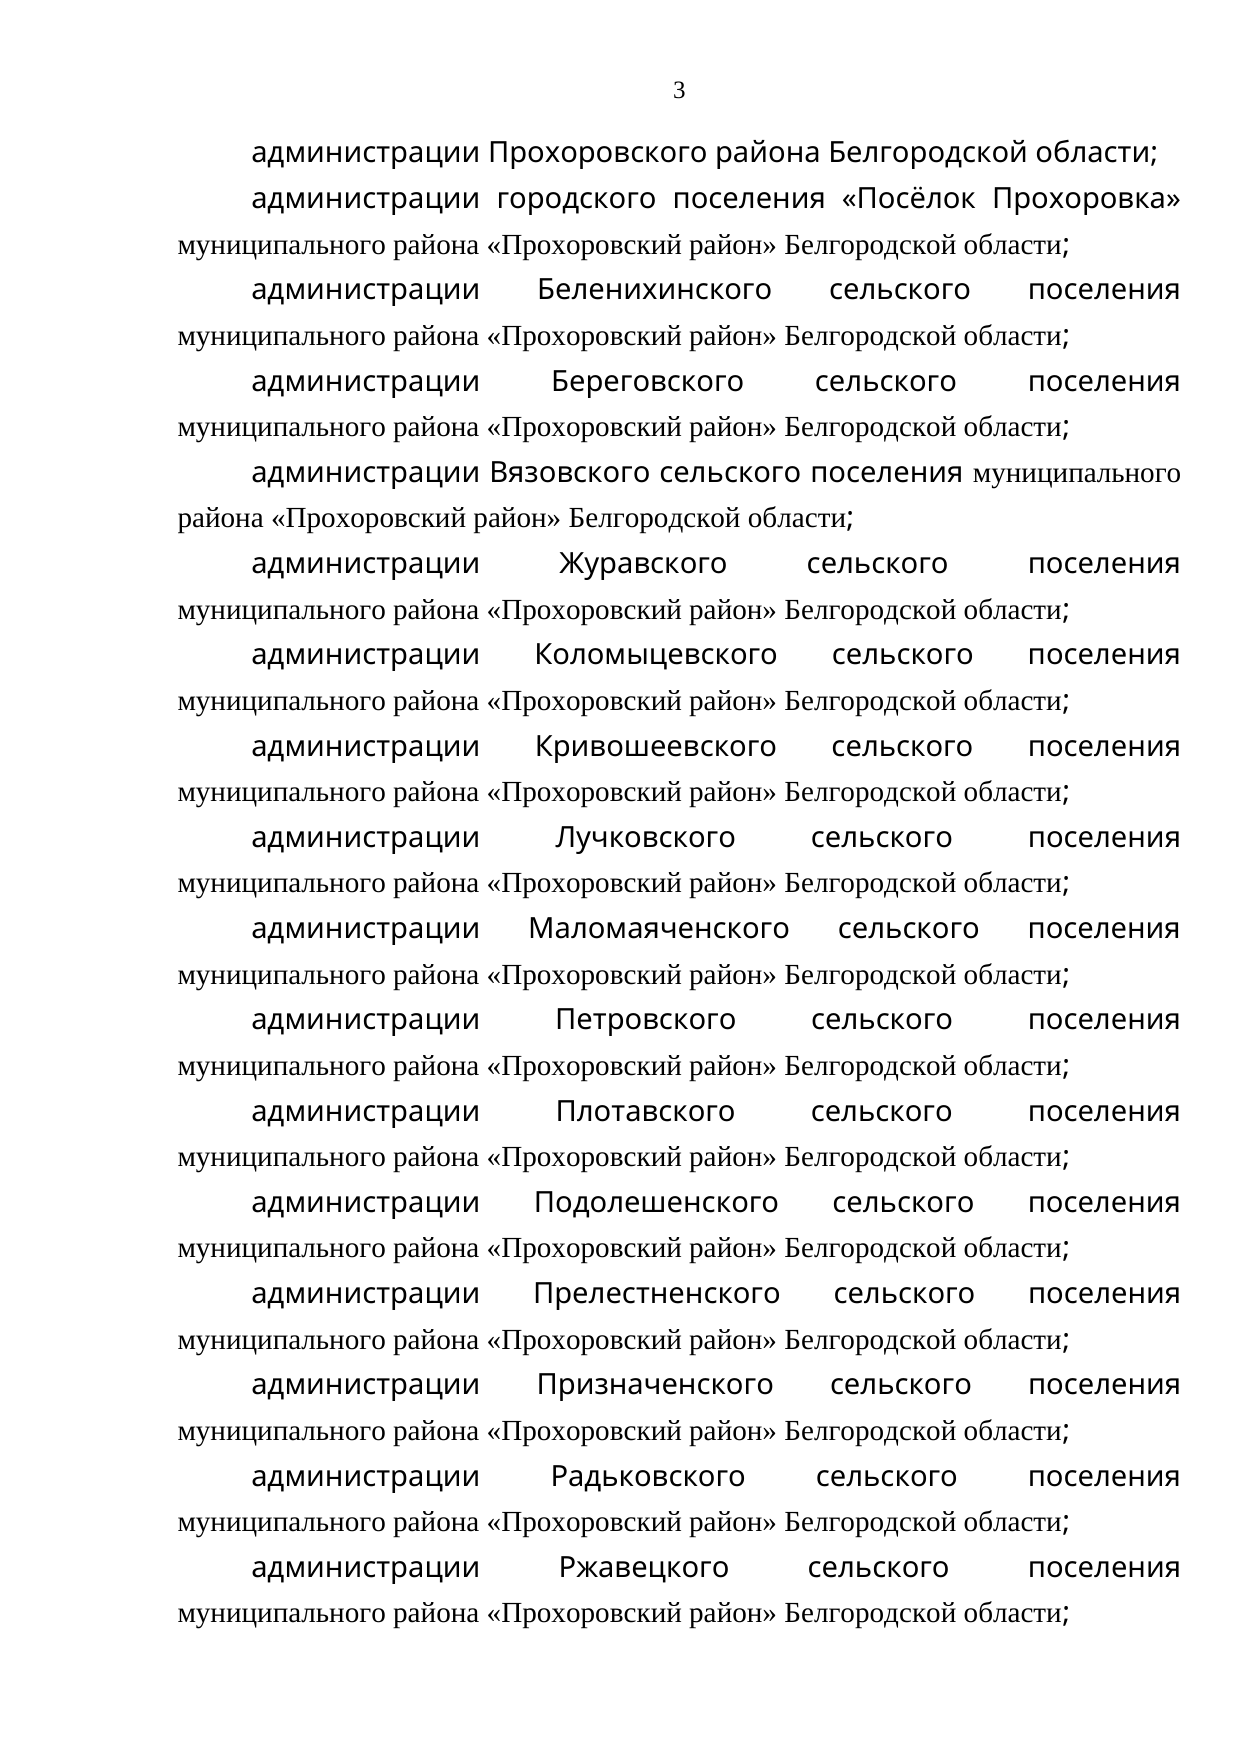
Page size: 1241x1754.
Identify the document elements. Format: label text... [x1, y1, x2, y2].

text администрации Журавского сельского поселения муниципального района «Прохоровский район» Белгородской области; [177, 542, 1181, 628]
text администрации Ржавецкого сельского поселения муниципального района «Прохоровский район» Белгородской области; [177, 1546, 1181, 1631]
text администрации Подолешенского сельского поселения муниципального района «Прохоровский район» Белгородской области; [177, 1181, 1181, 1266]
text администрации Береговского сельского поселения муниципального района «Прохоровский район» Белгородской области; [177, 360, 1181, 445]
text администрации городского поселения «Посёлок Прохоровка» муниципального района «Прохоровский район» Белгородской области; [177, 177, 1181, 263]
text администрации Прелестненского сельского поселения муниципального района «Прохоровский район» Белгородской области; [177, 1272, 1181, 1358]
text администрации Петровского сельского поселения муниципального района «Прохоровский район» Белгородской области; [177, 999, 1181, 1084]
text администрации Беленихинского сельского поселения муниципального района «Прохоровский район» Белгородской области; [177, 269, 1181, 354]
text администрации Призначенского сельского поселения муниципального района «Прохоровский район» Белгородской области; [177, 1364, 1181, 1449]
text администрации Маломаяченского сельского поселения муниципального района «Прохоровский район» Белгородской области; [177, 907, 1181, 993]
text администрации Лучковского сельского поселения муниципального района «Прохоровский район» Белгородской области; [177, 816, 1181, 901]
text администрации Прохоровского района Белгородской области; [177, 132, 1181, 171]
text администрации Вязовского сельского поселения муниципального района «Прохоровский район» Белгородской области; [177, 451, 1181, 536]
text администрации Коломыцевского сельского поселения муниципального района «Прохоровский район» Белгородской области; [177, 634, 1181, 719]
text администрации Радьковского сельского поселения муниципального района «Прохоровский район» Белгородской области; [177, 1455, 1181, 1540]
text администрации Плотавского сельского поселения муниципального района «Прохоровский район» Белгородской области; [177, 1090, 1181, 1175]
text администрации Кривошеевского сельского поселения муниципального района «Прохоровский район» Белгородской области; [177, 725, 1181, 810]
